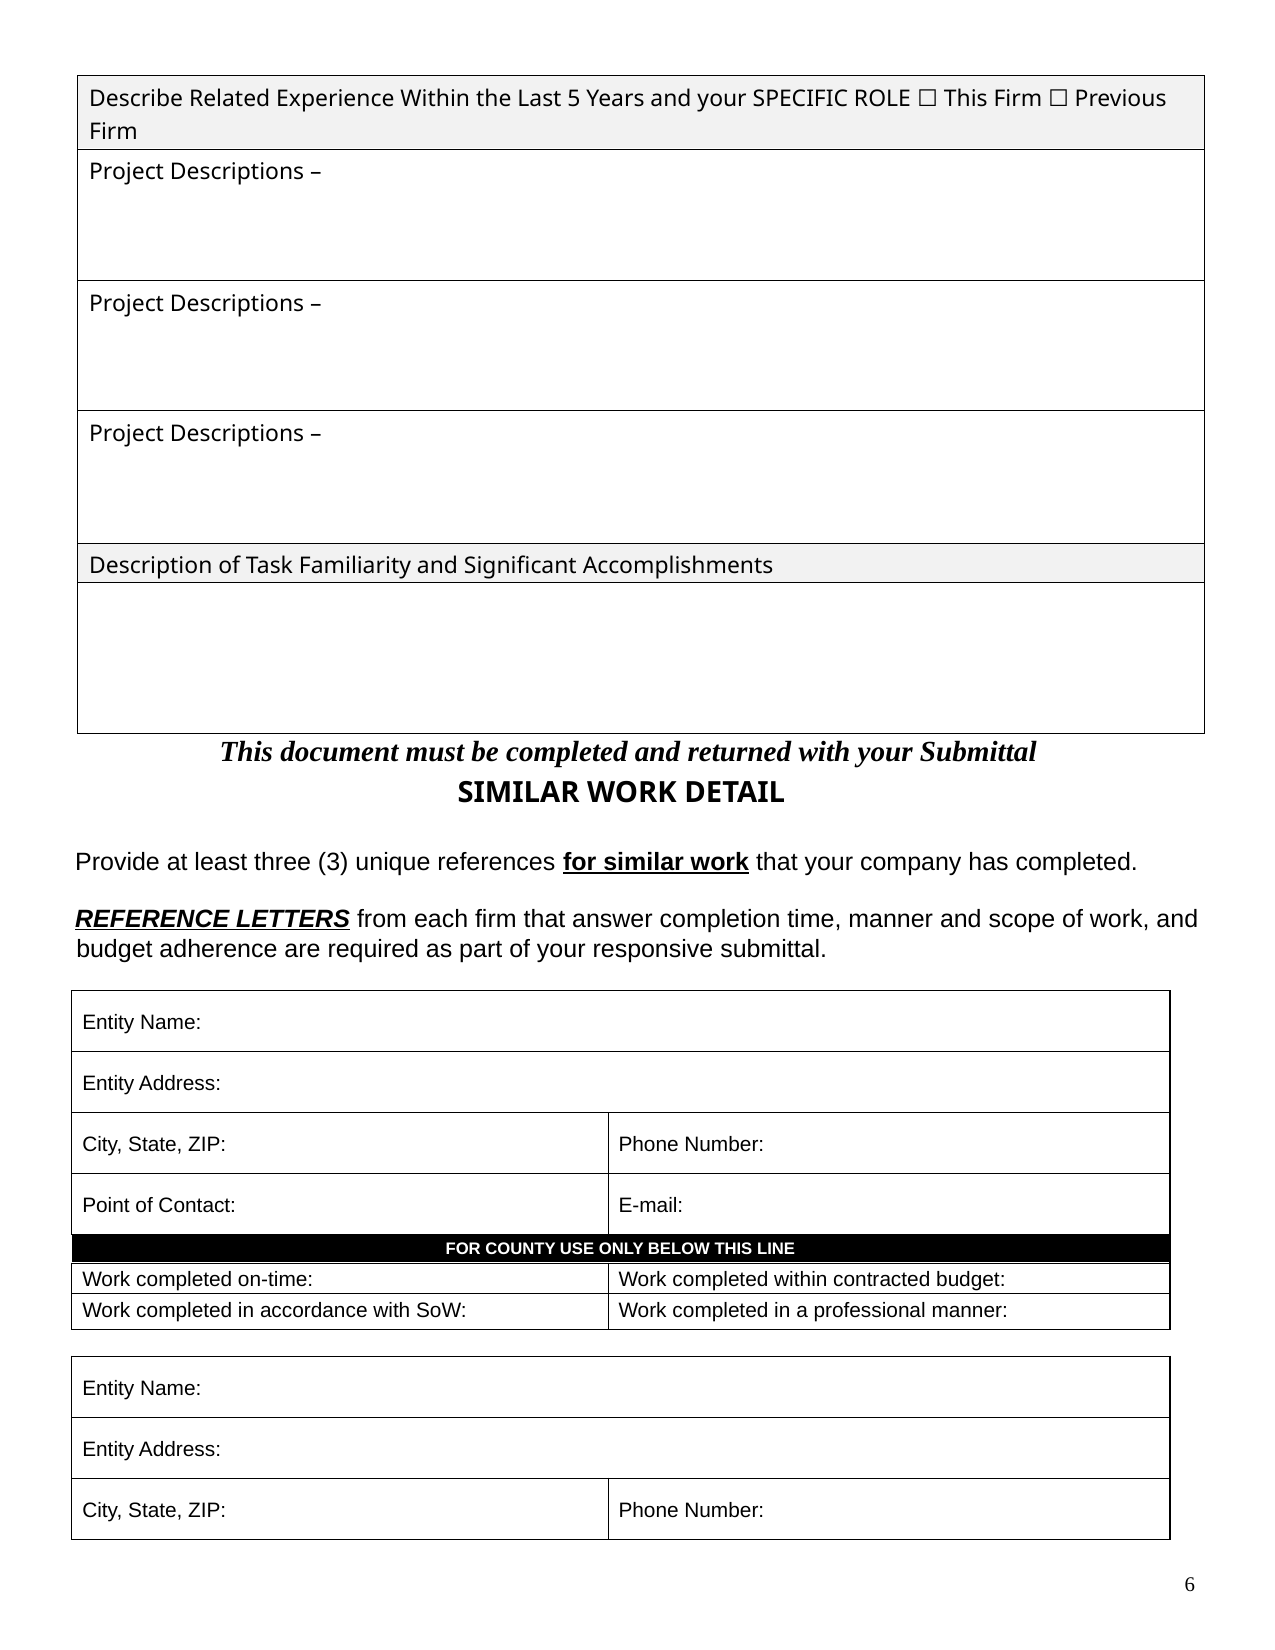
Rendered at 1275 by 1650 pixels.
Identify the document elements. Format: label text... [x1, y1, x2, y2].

text REFERENCE LETTERS from each firm that answer completion time, manner and scope of work, and budget adherence are required as part of your responsive submittal. [75, 904, 1200, 962]
table_cell Entity Address: [72, 1418, 1169, 1478]
table_cell Work completed on-time: [72, 1264, 608, 1293]
table_cell Project Descriptions – [78, 150, 1204, 280]
table_cell Work completed in accordance with SoW: [72, 1294, 608, 1329]
table_cell Description of Task Familiarity and Significant Accomplishments [78, 544, 1204, 582]
table_cell Describe Related Experience Within the Last 5 Years and your SPECIFIC ROLE ☐ This Firm ☐ Previous Firm [78, 76, 1204, 148]
text Provide at least three (3) unique references for similar work that your company has completed. [75, 847, 1200, 876]
table_cell Project Descriptions – [78, 281, 1204, 410]
table_cell Phone Number: [609, 1113, 1169, 1173]
table_cell FOR COUNTY USE ONLY BELOW THIS LINE [72, 1235, 1169, 1262]
table_cell Phone Number: [609, 1479, 1169, 1539]
table_cell Entity Address: [72, 1052, 1169, 1112]
table_cell [78, 583, 1204, 733]
table_cell City, State, ZIP: [72, 1479, 608, 1539]
table_cell Point of Contact: [72, 1174, 608, 1234]
table_header Entity Name: [72, 1357, 1169, 1417]
table_cell E-mail: [609, 1174, 1169, 1234]
text This document must be completed and returned with your Submittal [219, 734, 1200, 768]
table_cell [609, 1294, 1169, 1329]
table_header Entity Name: [72, 991, 1169, 1051]
subtitle SIMILAR WORK DETAIL [75, 771, 1167, 811]
table_cell City, State, ZIP: [72, 1113, 608, 1173]
table_cell Project Descriptions – [78, 411, 1204, 542]
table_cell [609, 1264, 1169, 1293]
